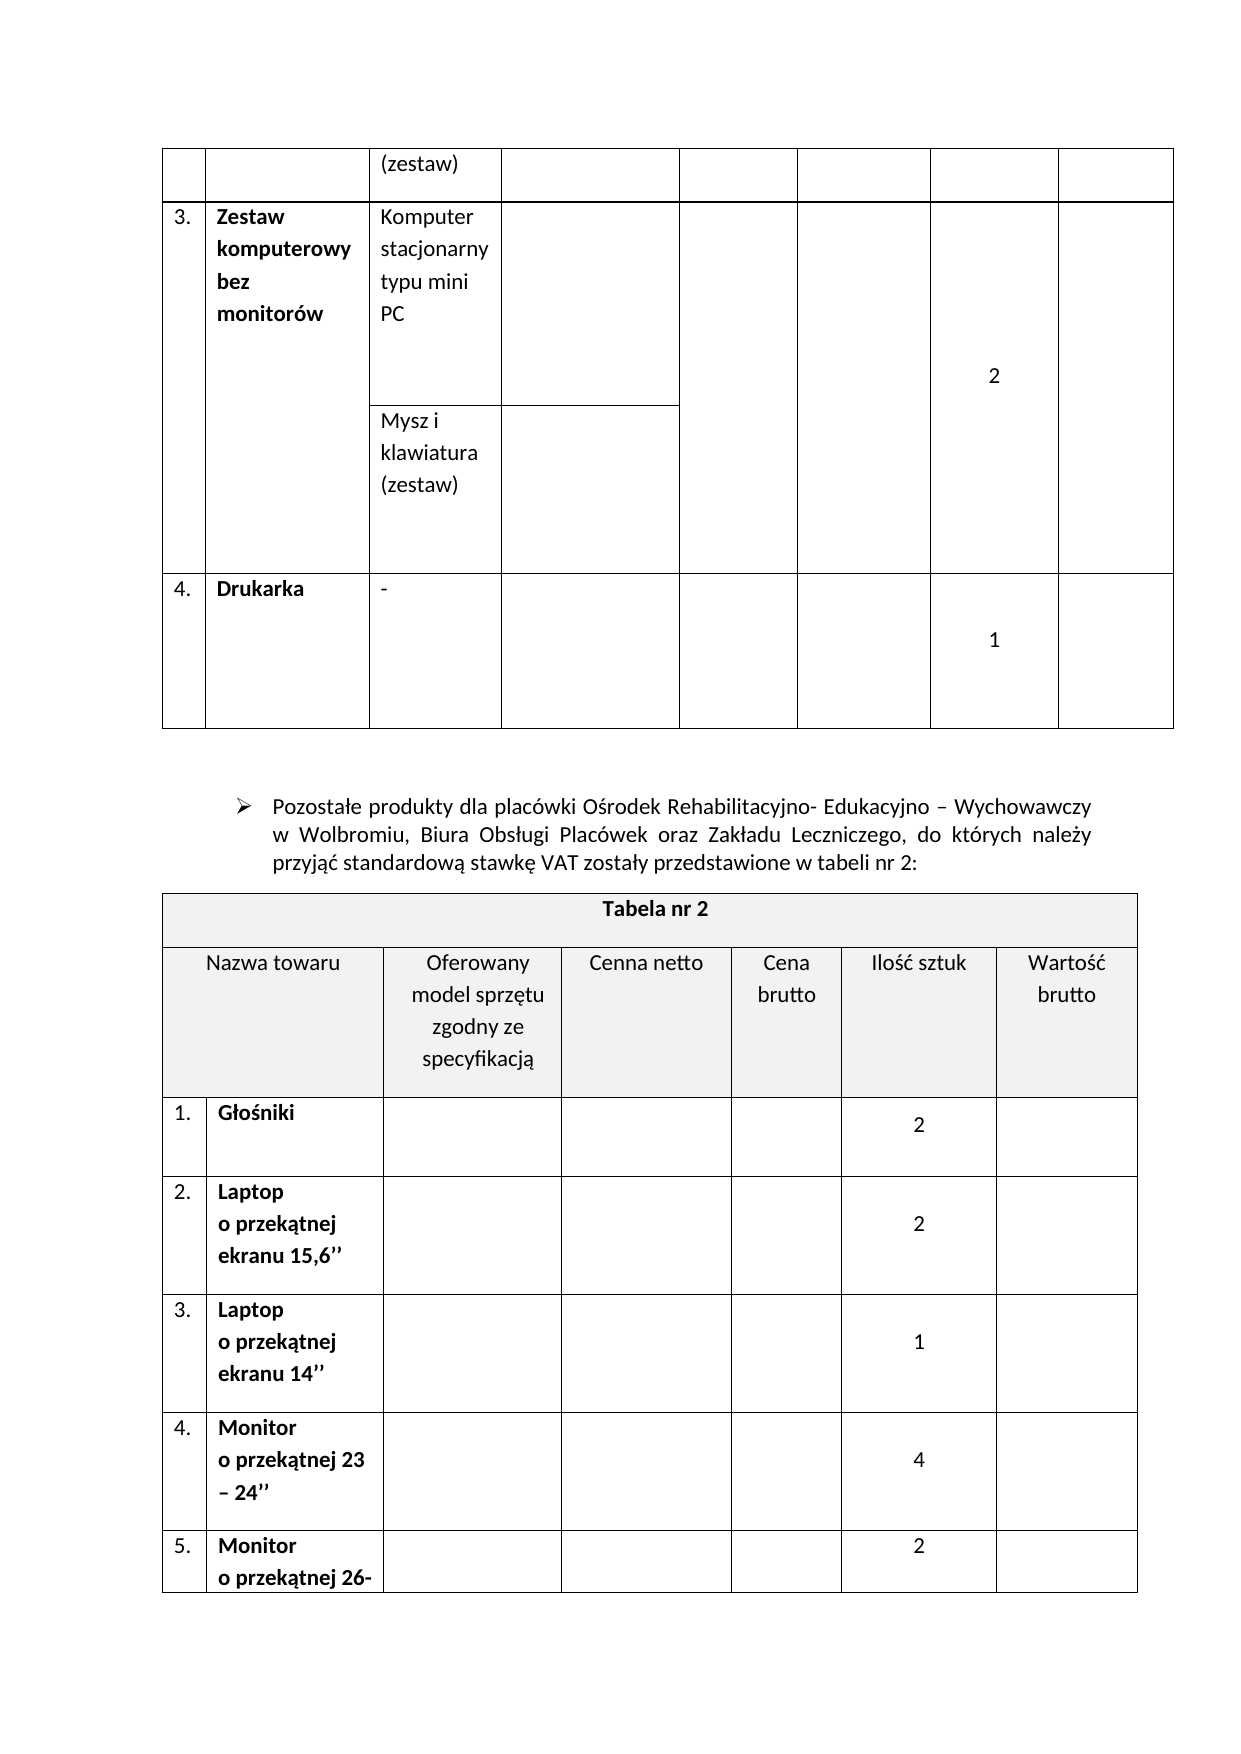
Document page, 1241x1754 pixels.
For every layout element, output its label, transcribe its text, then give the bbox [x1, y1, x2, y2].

table_cell Monitor o przekątnej 23 – 24’’ [207, 1413, 383, 1530]
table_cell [207, 1531, 383, 1592]
table_cell 3. [163, 203, 205, 573]
table_cell - [370, 574, 501, 728]
table_cell [384, 1295, 561, 1412]
table_cell [798, 203, 930, 573]
list Pozostałe produkty dla placówki Ośrodek Rehabilitacyjno- Edukacyjno – Wychowawczy w Wolbromiu, Biura Obsługi Placówek oraz Zakładu Leczniczego, do których należy przyjąć standardową stawkę VAT zostały przedstawione w tabeli nr 2: [235, 792, 1093, 876]
table_cell 2. [163, 1177, 206, 1294]
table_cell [370, 149, 501, 201]
table_cell [562, 1295, 731, 1412]
table_cell Cenna netto [562, 948, 731, 1097]
table_cell [997, 1413, 1137, 1530]
table_cell Wartość brutto [997, 948, 1137, 1097]
table_cell Mysz i klawiatura (zestaw) [370, 406, 501, 573]
table_cell Laptop o przekątnej ekranu 15,6’’ [207, 1177, 383, 1294]
table_cell [384, 1531, 561, 1592]
table_cell [732, 1413, 841, 1530]
table_cell [1059, 574, 1173, 728]
table_cell 2 [931, 203, 1058, 573]
table_cell Ilość sztuk [842, 948, 996, 1097]
table_cell 1 [842, 1295, 996, 1412]
table_cell [997, 1177, 1137, 1294]
table_cell 5. [163, 1531, 206, 1592]
table_cell Komputer stacjonarny typu mini PC [370, 203, 501, 405]
table_cell 1. [163, 1098, 206, 1176]
table_cell [562, 1098, 731, 1176]
table_cell Zestaw komputerowy bez monitorów [206, 203, 369, 573]
table_cell [997, 1295, 1137, 1412]
table_cell [732, 1531, 841, 1592]
table_cell [502, 203, 679, 405]
table_cell [562, 1177, 731, 1294]
table_cell [997, 1531, 1137, 1592]
table_cell 3. [163, 1295, 206, 1412]
table_cell [502, 149, 679, 201]
table_cell Laptop o przekątnej ekranu 14’’ [207, 1295, 383, 1412]
table_cell 1 [931, 574, 1058, 728]
table_cell [502, 406, 679, 573]
table_cell [384, 1413, 561, 1530]
table_cell 4. [163, 574, 205, 728]
table_cell [680, 203, 797, 573]
table_header Tabela nr 2 [163, 894, 1137, 947]
table_cell [502, 574, 679, 728]
table_cell [997, 1098, 1137, 1176]
table_cell Drukarka [206, 574, 369, 728]
table_cell 2 [842, 1177, 996, 1294]
table_cell Oferowany model sprzętu zgodny ze specyfikacją [384, 948, 561, 1097]
table_cell [384, 1177, 561, 1294]
table_cell [1059, 203, 1173, 573]
table_cell [732, 1177, 841, 1294]
table_cell [562, 1531, 731, 1592]
table_cell Nazwa towaru [163, 948, 383, 1097]
table_cell [732, 1295, 841, 1412]
table_cell 4 [842, 1413, 996, 1530]
table_cell 2 [842, 1531, 996, 1592]
table_cell 2 [842, 1098, 996, 1176]
table_cell [562, 1413, 731, 1530]
table_cell Głośniki [207, 1098, 383, 1176]
table_cell 4. [163, 1413, 206, 1530]
table_cell [384, 1098, 561, 1176]
table_cell [680, 574, 797, 728]
table_cell [732, 1098, 841, 1176]
table_cell [798, 574, 930, 728]
table_cell Cena brutto [732, 948, 841, 1097]
